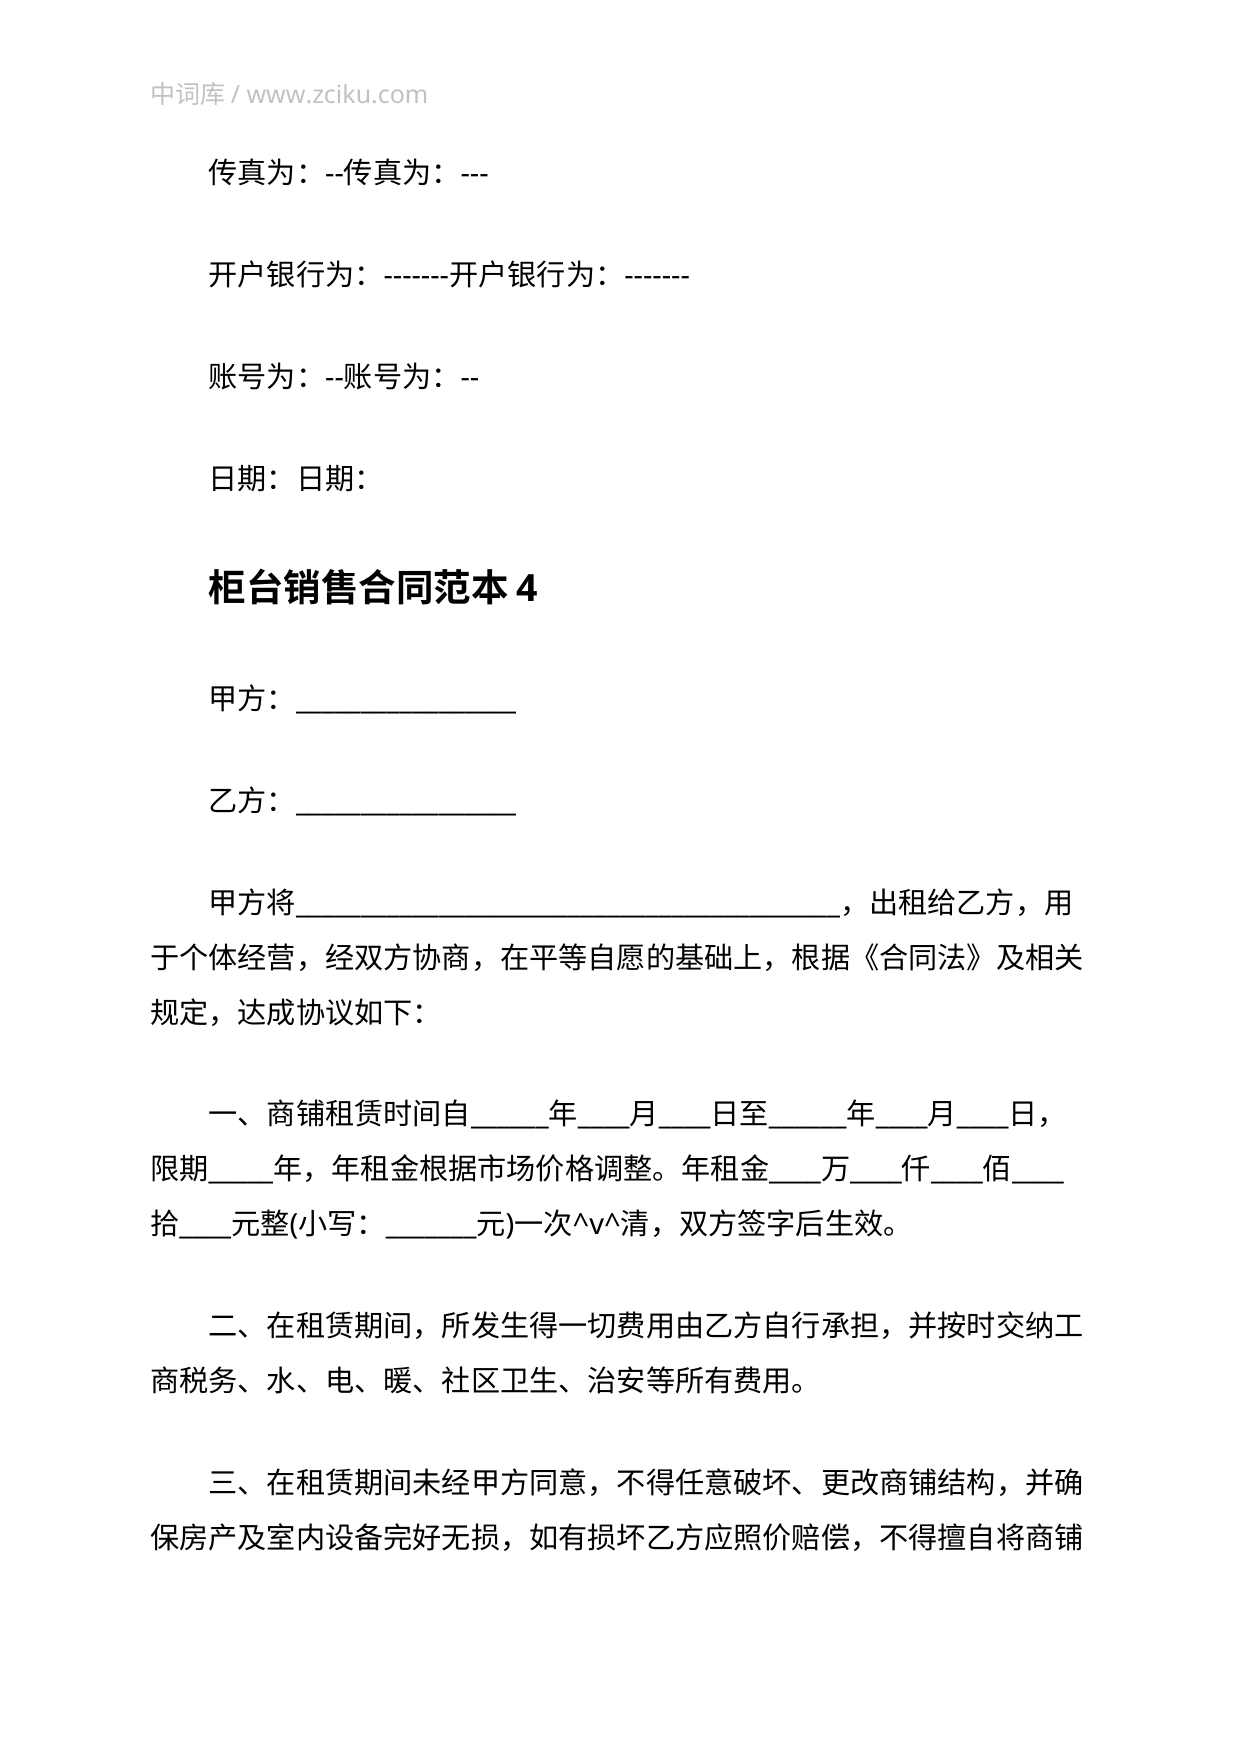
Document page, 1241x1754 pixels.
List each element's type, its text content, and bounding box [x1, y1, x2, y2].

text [150, 1459, 1090, 1557]
text 甲方：_________________ [150, 675, 1090, 718]
text 传真为：--传真为：--- [150, 150, 1090, 192]
text 二、在租赁期间，所发生得一切费用由乙方自行承担，并按时交纳工商税务、水、电、暖、社区卫生、治安等所有费用。 [150, 1303, 1090, 1400]
text 开户银行为：-------开户银行为：------- [150, 252, 1090, 294]
text 乙方：_________________ [150, 777, 1090, 820]
text 账号为：--账号为：-- [150, 354, 1090, 396]
text 甲方将__________________________________________，出租给乙方，用于个体经营，经双方协商，在平等自愿的基础上，根据《合同法》及相关规定，达成协议如下： [150, 879, 1090, 1031]
text 柜台销售合同范本4 [150, 558, 1090, 612]
text 日期：日期： [150, 456, 1090, 498]
text 一、商铺租赁时间自______年____月____日至______年____月____日，限期_____年，年租金根据市场价格调整。年租金____万____仟____佰____拾____元整(小写：_______元)一次^v^清，双方签字后生效。 [150, 1091, 1090, 1243]
